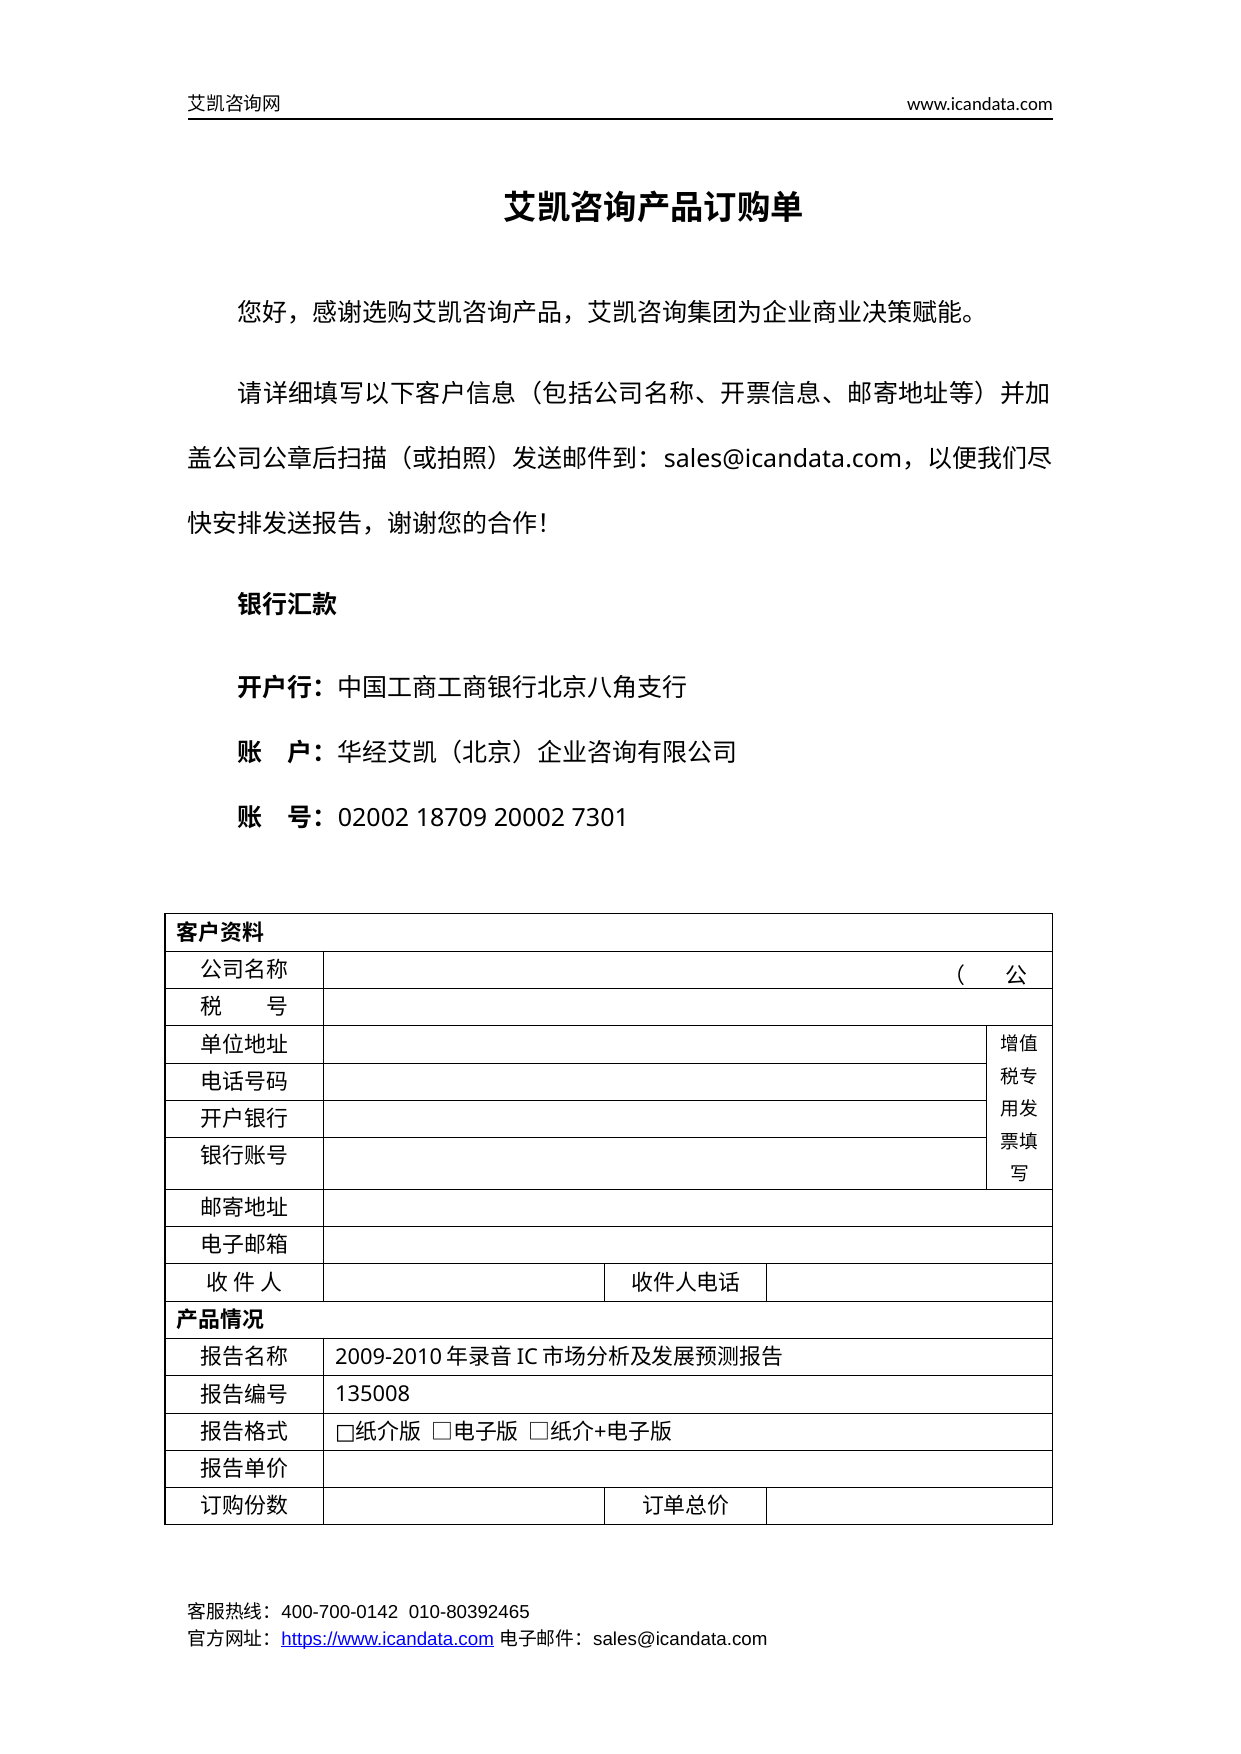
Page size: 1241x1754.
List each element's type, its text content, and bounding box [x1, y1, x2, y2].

text 请详细填写以下客户信息（包括公司名称、开票信息、邮寄地址等）并加盖公司公章后扫描（或拍照）发送邮件到：sales@icandata.com，以便我们尽快安排发送报告，谢谢您的合作！ [187, 359, 1053, 554]
table_cell 增值税专用发票填写 [987, 1026, 1052, 1189]
table_cell □纸介版 □电子版 □纸介+电子版 [324, 1414, 1052, 1450]
table_cell 报告名称 [166, 1339, 323, 1375]
table_cell 报告格式 [166, 1414, 323, 1450]
table_cell 电子邮箱 [166, 1227, 323, 1263]
text 艾凯咨询产品订购单 [187, 172, 1053, 237]
table_cell 订购份数 [166, 1488, 323, 1524]
table_cell [324, 952, 1052, 988]
table_cell 单位地址 [166, 1026, 323, 1062]
table_cell 税 号 [166, 989, 323, 1025]
table_cell 开户银行 [166, 1101, 323, 1137]
table_cell [324, 1488, 604, 1524]
table_cell [324, 1101, 986, 1137]
table_cell [324, 989, 1052, 1025]
table_cell 报告编号 [166, 1376, 323, 1412]
table_cell 2009-2010年录音IC市场分析及发展预测报告 [324, 1339, 1052, 1375]
text 银行汇款 [187, 570, 1053, 635]
table_cell 公司名称 [166, 952, 323, 988]
table_cell 电话号码 [166, 1064, 323, 1100]
table_header 客户资料 [166, 914, 1052, 951]
table_cell 订单总价 [605, 1488, 766, 1524]
table_cell 报告单价 [166, 1451, 323, 1487]
text 账 号：02002 18709 20002 7301 [187, 783, 1053, 848]
table_cell [324, 1190, 1052, 1226]
table_cell [324, 1138, 986, 1189]
text 账 户：华经艾凯（北京）企业咨询有限公司 [187, 718, 1053, 783]
table_cell [767, 1264, 1052, 1301]
table_cell 银行账号 [166, 1138, 323, 1189]
table_cell [324, 1264, 604, 1301]
table_cell 收件人电话 [605, 1264, 766, 1301]
table_cell [324, 1227, 1052, 1263]
text 开户行：中国工商工商银行北京八角支行 [187, 653, 1053, 718]
table_cell 135008 [324, 1376, 1052, 1412]
table_cell [324, 1026, 986, 1062]
table_cell 邮寄地址 [166, 1190, 323, 1226]
table_cell 收 件 人 [166, 1264, 323, 1301]
table_cell [324, 1064, 986, 1100]
table_cell 产品情况 [166, 1302, 1052, 1338]
table_cell [767, 1488, 1052, 1524]
text 您好，感谢选购艾凯咨询产品，艾凯咨询集团为企业商业决策赋能。 [187, 278, 1053, 343]
table_cell [324, 1451, 1052, 1487]
